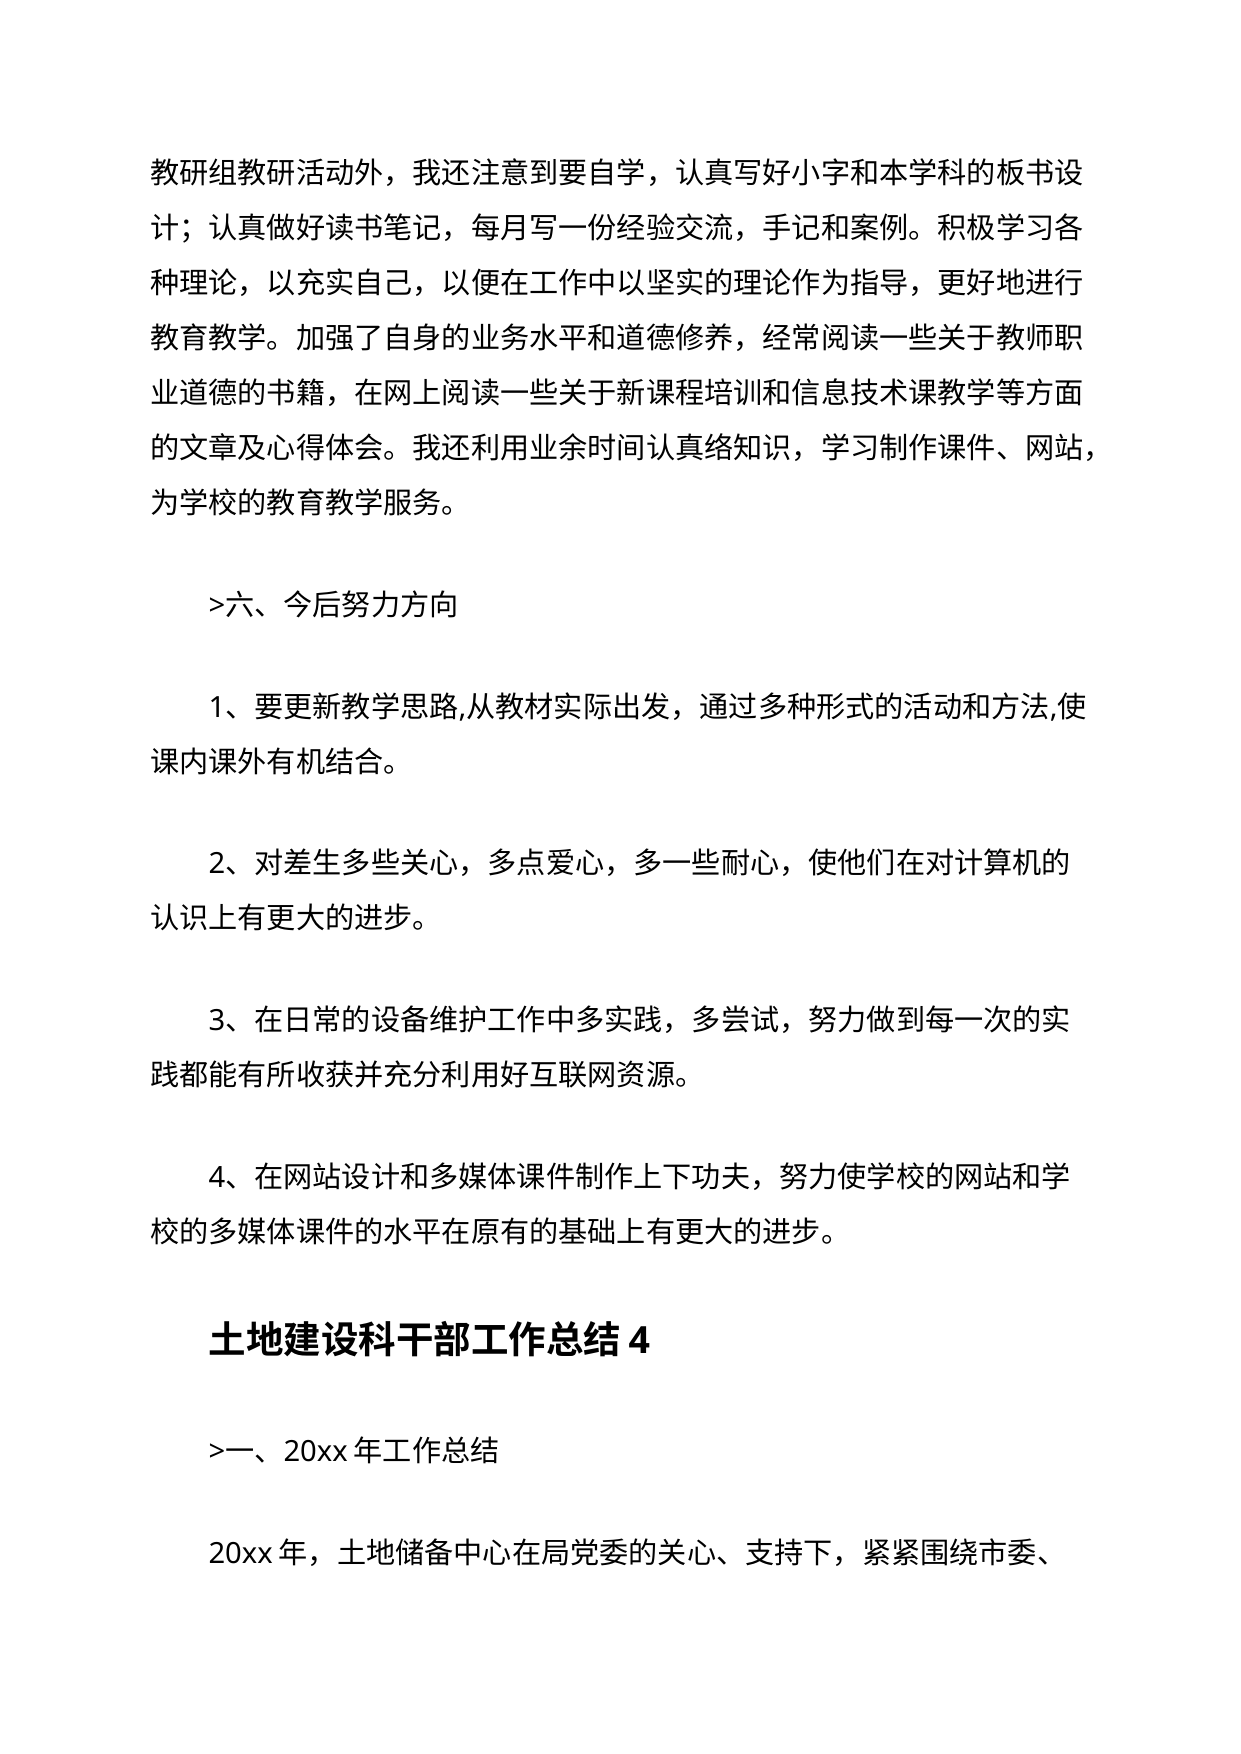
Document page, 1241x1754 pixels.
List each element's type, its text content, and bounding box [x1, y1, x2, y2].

text 3、在日常的设备维护工作中多实践，多尝试，努力做到每一次的实践都能有所收获并充分利用好互联网资源。 [150, 997, 1090, 1094]
text 4、在网站设计和多媒体课件制作上下功夫，努力使学校的网站和学校的多媒体课件的水平在原有的基础上有更大的进步。 [150, 1153, 1090, 1251]
text 2、对差生多些关心，多点爱心，多一些耐心，使他们在对计算机的认识上有更大的进步。 [150, 840, 1090, 937]
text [150, 150, 1090, 522]
text >六、今后努力方向 [150, 581, 1090, 623]
text 土地建设科干部工作总结4 [150, 1310, 1090, 1365]
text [150, 1530, 1090, 1572]
text 1、要更新教学思路,从教材实际出发，通过多种形式的活动和方法,使课内课外有机结合。 [150, 683, 1090, 780]
text >一、20xx年工作总结 [150, 1428, 1090, 1470]
